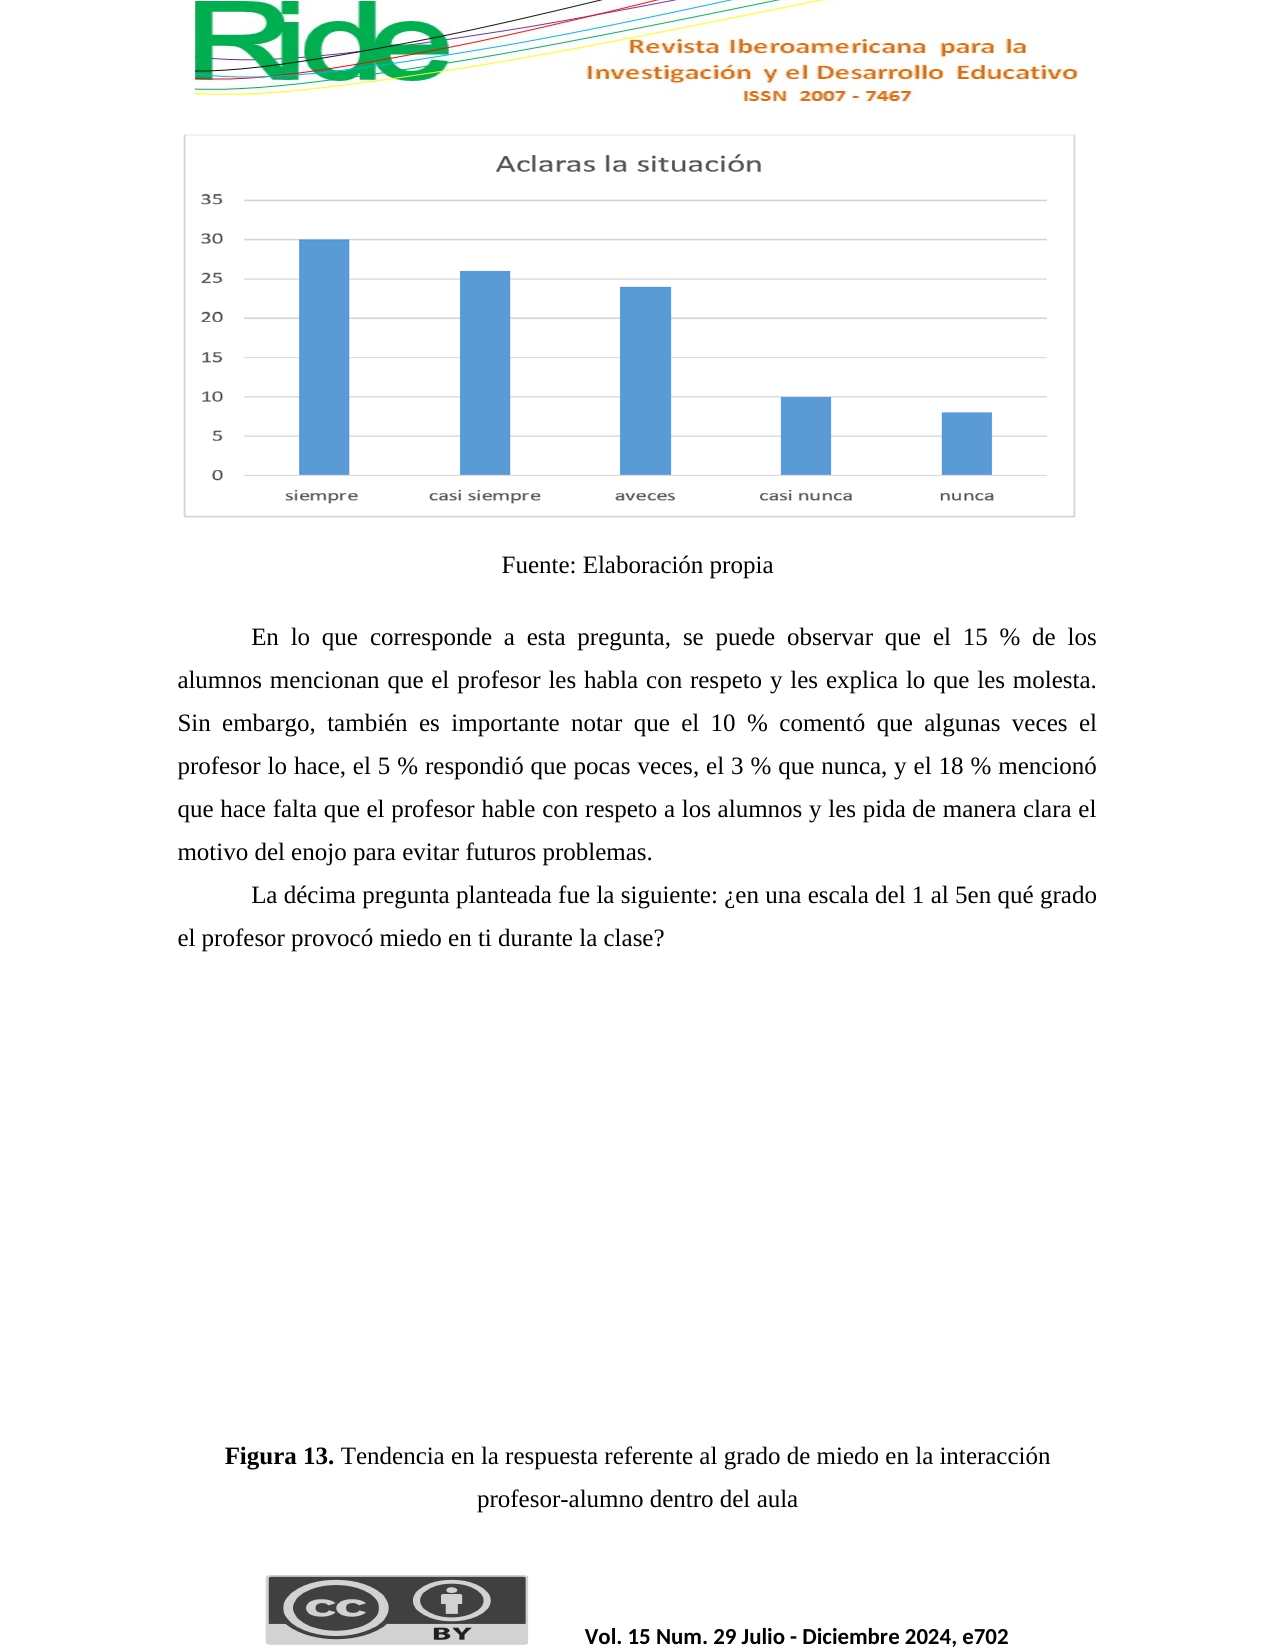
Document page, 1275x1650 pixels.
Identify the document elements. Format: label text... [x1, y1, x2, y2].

text Fuente: Elaboración propia [177, 550, 1098, 578]
picture [177, 118, 1099, 536]
picture [265, 1575, 529, 1645]
text La décima pregunta planteada fue la siguiente: ¿en una escala del 1 al 5en qué grado el profesor provocó miedo en ti durante la clase? [177, 880, 1098, 952]
picture [194, 0, 1081, 105]
text En lo que corresponde a esta pregunta, se puede observar que el 15 % de los alumnos mencionan que el profesor les habla con respeto y les explica lo que les molesta. Sin embargo, también es importante notar que el 10 % comentó que algunas veces el profesor lo hace, el 5 % respondió que pocas veces, el 3 % que nunca, y el 18 % mencionó que hace falta que el profesor hable con respeto a los alumnos y les pida de manera clara el motivo del enojo para evitar futuros problemas. [177, 622, 1098, 866]
text Figura 13. Tendencia en la respuesta referente al grado de miedo en la interacción profesor-alumno dentro del aula [177, 1441, 1098, 1513]
